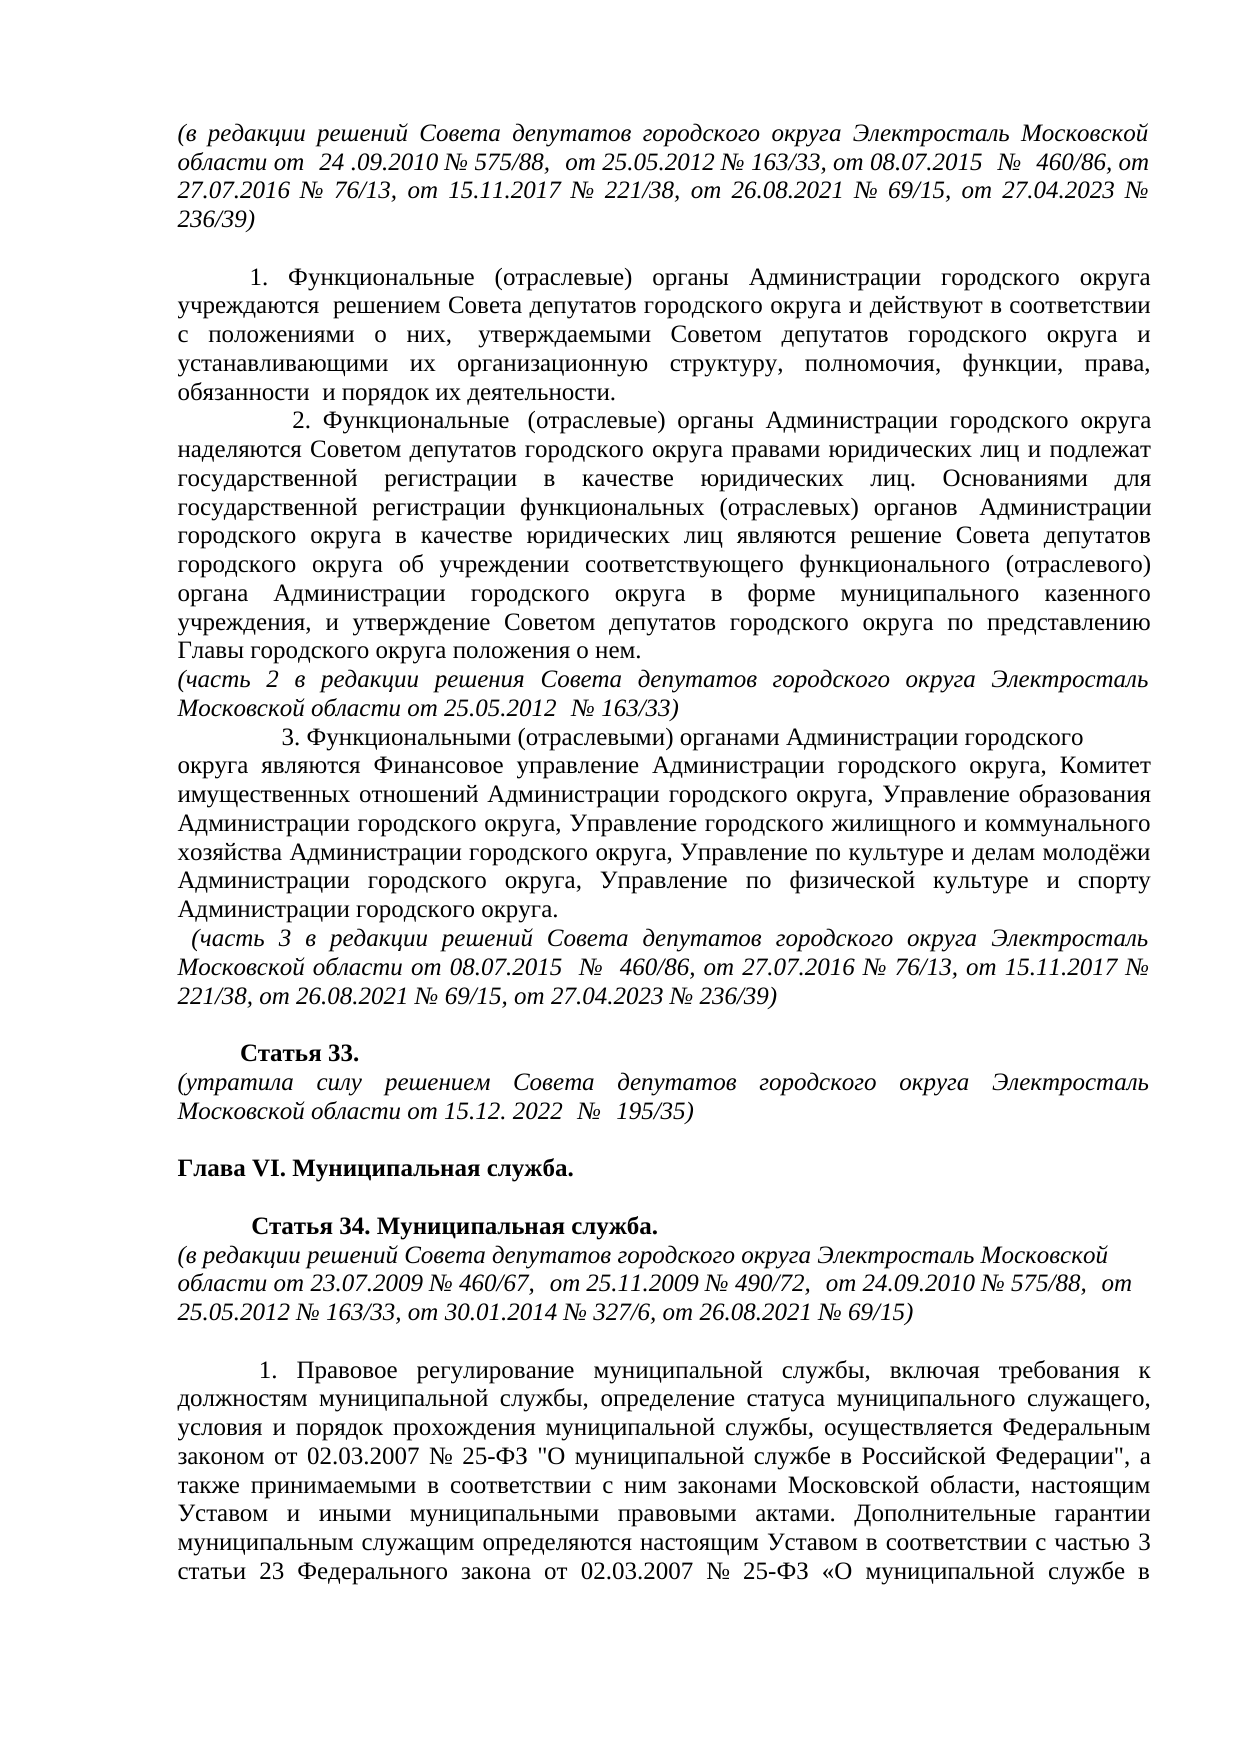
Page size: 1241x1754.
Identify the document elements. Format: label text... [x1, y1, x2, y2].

text (утратила силу решением Совета депутатов городского округа Электросталь Московской области от 15.12. 2022 № 195/35) [177, 1067, 1152, 1125]
text округа являются Финансовое управление Администрации городского округа, Комитет имущественных отношений Администрации городского округа, Управление образования Администрации городского округа, Управление городского жилищного и коммунального хозяйства Администрации городского округа, Управление по культуре и делам молодёжи Администрации городского округа, Управление по физической культуре и спорту Администрации городского округа. [177, 751, 1152, 923]
text Статья 33. [177, 1038, 1152, 1067]
text (в редакции решений Совета депутатов городского округа Электросталь Московской области от 24 .09.2010 № 575/88, от 25.05.2012 № 163/33, от 08.07.2015 № 460/86, от 27.07.2016 № 76/13, от 15.11.2017 № 221/38, от 26.08.2021 № 69/15, от 27.04.2023 № 236/39) [177, 118, 1152, 233]
text (в редакции решений Совета депутатов городского округа Электросталь Московской [177, 1240, 1152, 1268]
text области от 23.07.2009 № 460/67, от 25.11.2009 № 490/72, от 24.09.2010 № 575/88, от 25.05.2012 № 163/33, от 30.01.2014 № 327/6, от 26.08.2021 № 69/15) [177, 1268, 1152, 1326]
text 3. Функциональными (отраслевыми) органами Администрации городского [281, 722, 1152, 751]
text 2. Функциональные (отраслевые) органы Администрации городского округа наделяются Советом депутатов городского округа правами юридических лиц и подлежат государственной регистрации в качестве юридических лиц. Основаниями для государственной регистрации функциональных (отраслевых) органов Администрации городского округа в качестве юридических лиц являются решение Совета депутатов городского округа об учреждении соответствующего функционального (отраслевого) органа Администрации городского округа в форме муниципального казенного учреждения, и утверждение Советом депутатов городского округа по представлению Главы городского округа положения о нем. [177, 406, 1152, 664]
text (часть 2 в редакции решения Совета депутатов городского округа Электросталь Московской области от 25.05.2012 № 163/33) [177, 664, 1152, 722]
text Статья 34. Муниципальная служба. [177, 1211, 1152, 1240]
text Глава VI. Муниципальная служба. [177, 1153, 1152, 1182]
text 1. Функциональные (отраслевые) органы Администрации городского округа учреждаются решением Совета депутатов городского округа и действуют в соответствии с положениями о них, утверждаемыми Советом депутатов городского округа и устанавливающими их организационную структуру, полномочия, функции, права, обязанности и порядок их деятельности. [177, 262, 1152, 406]
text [177, 1355, 1152, 1585]
text (часть 3 в редакции решений Совета депутатов городского округа Электросталь Московской области от 08.07.2015 № 460/86, от 27.07.2016 № 76/13, от 15.11.2017 № 221/38, от 26.08.2021 № 69/15, от 27.04.2023 № 236/39) [177, 923, 1152, 1010]
